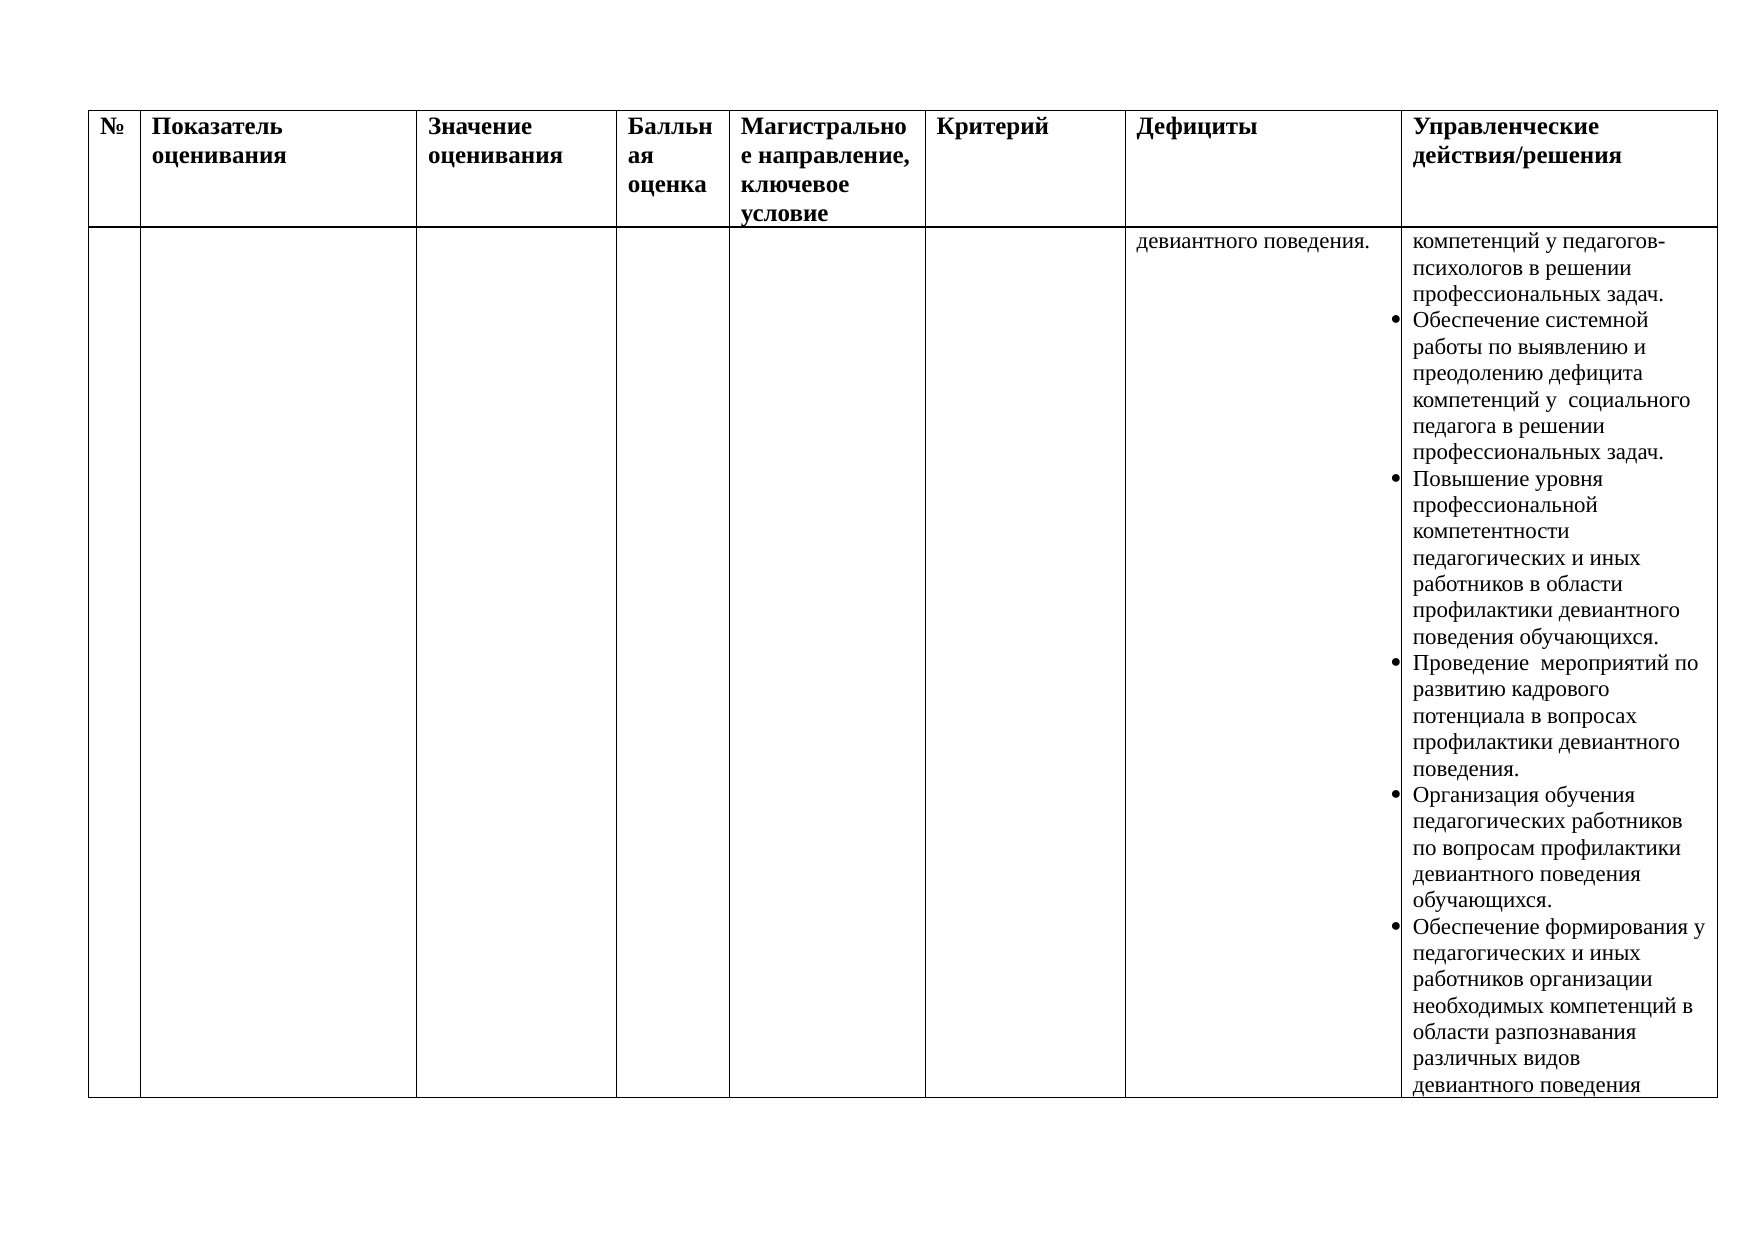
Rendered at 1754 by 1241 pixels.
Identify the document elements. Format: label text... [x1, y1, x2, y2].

table_header № [89, 111, 140, 226]
table_header Показатель оценивания [141, 111, 416, 226]
table_header Критерий [926, 111, 1125, 226]
table_header Балльная оценка [617, 111, 729, 226]
table_header Значение оценивания [417, 111, 616, 226]
table_header Дефициты [1126, 111, 1401, 226]
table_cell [1402, 228, 1717, 1097]
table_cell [1126, 228, 1401, 1097]
table_header Магистральное направление, ключевое условие [730, 111, 925, 226]
table_header Управленческие действия/решения [1402, 111, 1717, 226]
